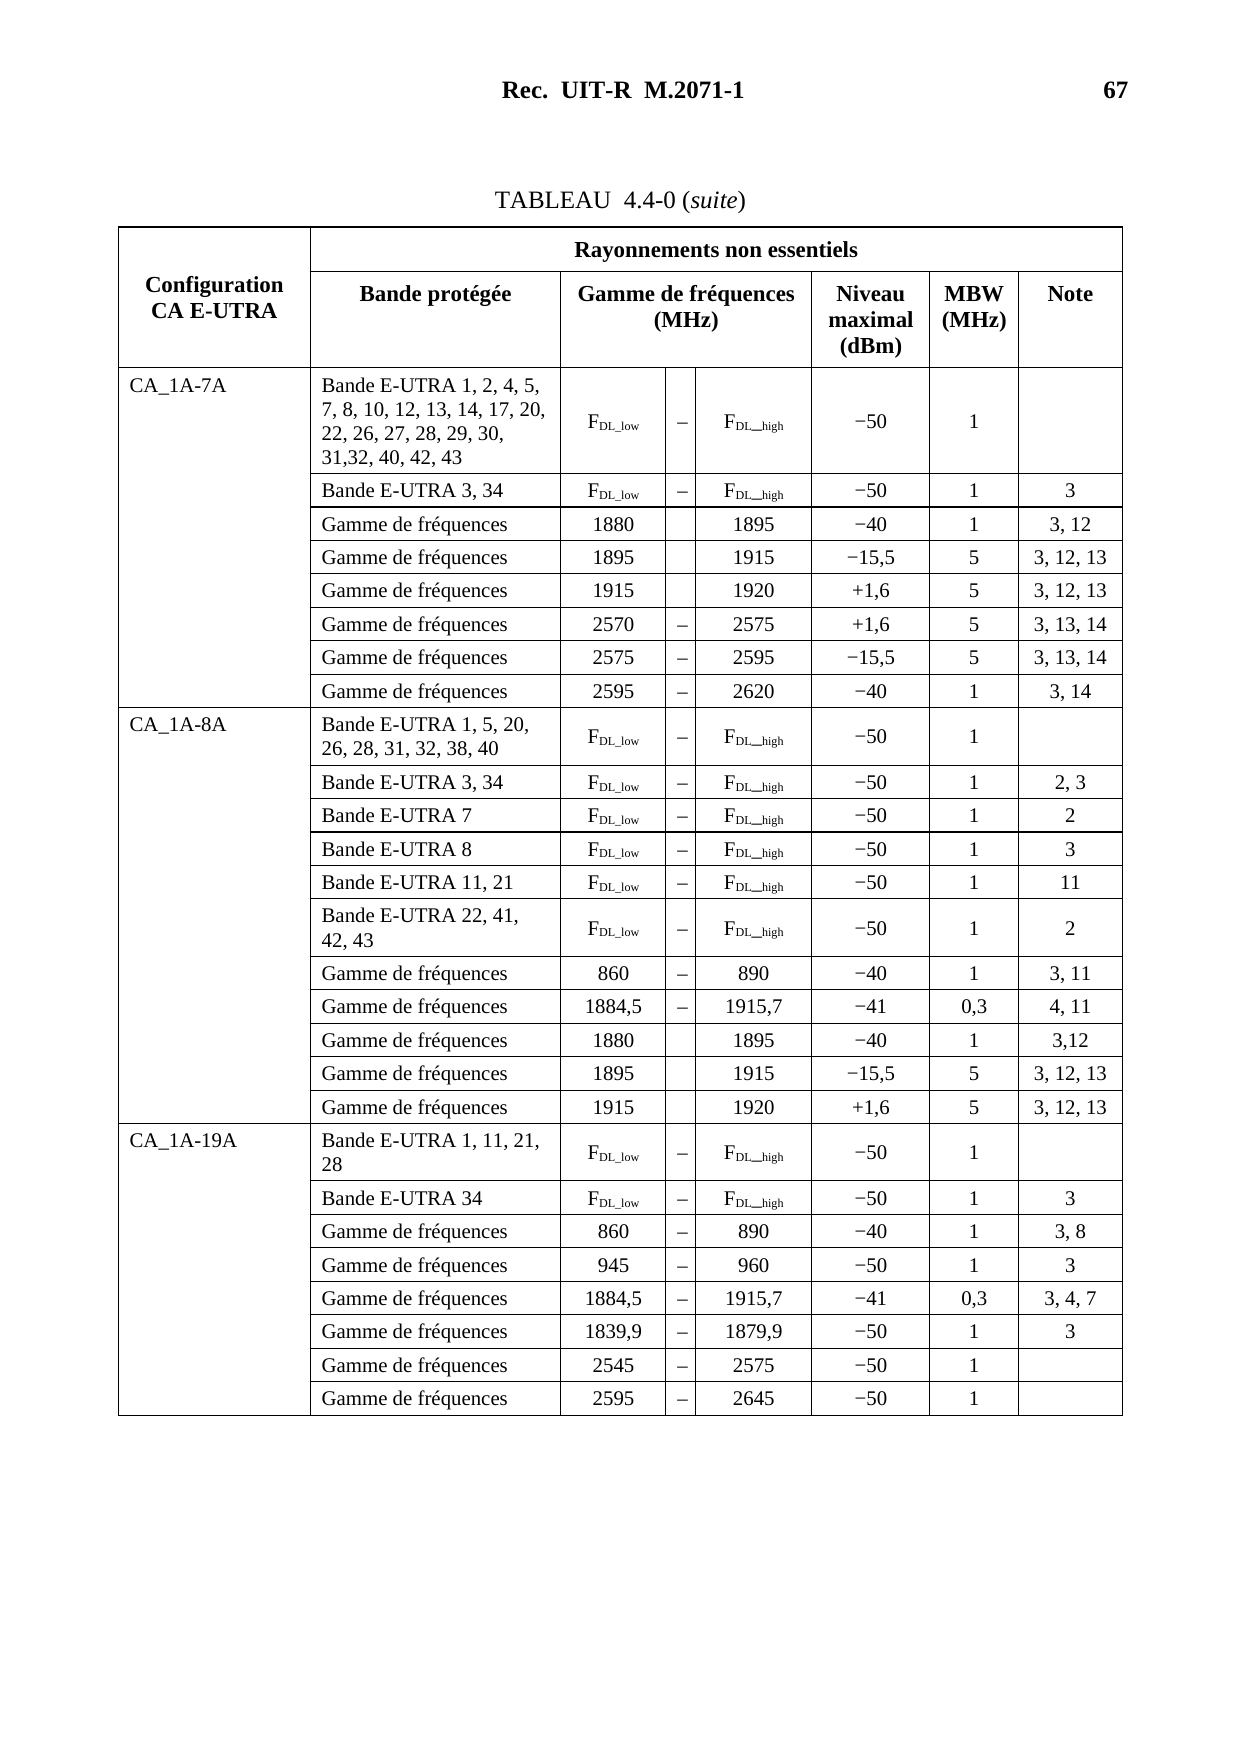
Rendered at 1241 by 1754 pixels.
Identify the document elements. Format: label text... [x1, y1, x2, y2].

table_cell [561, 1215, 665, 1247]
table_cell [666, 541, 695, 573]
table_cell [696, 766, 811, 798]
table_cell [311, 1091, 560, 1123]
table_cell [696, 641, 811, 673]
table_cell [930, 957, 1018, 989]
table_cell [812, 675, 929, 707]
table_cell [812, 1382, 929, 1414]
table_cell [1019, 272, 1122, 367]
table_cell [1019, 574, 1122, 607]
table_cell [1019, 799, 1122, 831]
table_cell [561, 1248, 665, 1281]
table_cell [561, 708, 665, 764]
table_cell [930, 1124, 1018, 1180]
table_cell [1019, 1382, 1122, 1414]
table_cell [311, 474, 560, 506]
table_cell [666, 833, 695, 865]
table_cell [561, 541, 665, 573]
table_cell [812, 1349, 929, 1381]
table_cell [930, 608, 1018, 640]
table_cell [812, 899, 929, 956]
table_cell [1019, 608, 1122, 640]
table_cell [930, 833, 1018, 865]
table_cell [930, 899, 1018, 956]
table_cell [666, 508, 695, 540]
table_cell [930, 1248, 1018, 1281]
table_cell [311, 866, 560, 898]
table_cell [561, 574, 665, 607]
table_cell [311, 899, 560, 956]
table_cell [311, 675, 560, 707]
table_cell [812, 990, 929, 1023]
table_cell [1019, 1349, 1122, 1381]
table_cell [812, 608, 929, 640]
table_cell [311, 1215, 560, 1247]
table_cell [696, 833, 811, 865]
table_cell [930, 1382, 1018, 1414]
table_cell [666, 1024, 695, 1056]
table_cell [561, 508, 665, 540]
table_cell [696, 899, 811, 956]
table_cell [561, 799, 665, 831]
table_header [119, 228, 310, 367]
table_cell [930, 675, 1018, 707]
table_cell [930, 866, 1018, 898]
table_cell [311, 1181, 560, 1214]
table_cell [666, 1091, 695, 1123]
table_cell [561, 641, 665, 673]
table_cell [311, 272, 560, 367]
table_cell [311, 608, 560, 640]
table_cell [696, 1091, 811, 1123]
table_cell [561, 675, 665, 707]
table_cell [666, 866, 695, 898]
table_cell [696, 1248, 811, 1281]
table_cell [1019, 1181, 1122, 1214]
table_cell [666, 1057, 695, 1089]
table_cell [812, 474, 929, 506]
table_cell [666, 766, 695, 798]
text TABLEAU 4.4-0 (suite) [118, 185, 1122, 214]
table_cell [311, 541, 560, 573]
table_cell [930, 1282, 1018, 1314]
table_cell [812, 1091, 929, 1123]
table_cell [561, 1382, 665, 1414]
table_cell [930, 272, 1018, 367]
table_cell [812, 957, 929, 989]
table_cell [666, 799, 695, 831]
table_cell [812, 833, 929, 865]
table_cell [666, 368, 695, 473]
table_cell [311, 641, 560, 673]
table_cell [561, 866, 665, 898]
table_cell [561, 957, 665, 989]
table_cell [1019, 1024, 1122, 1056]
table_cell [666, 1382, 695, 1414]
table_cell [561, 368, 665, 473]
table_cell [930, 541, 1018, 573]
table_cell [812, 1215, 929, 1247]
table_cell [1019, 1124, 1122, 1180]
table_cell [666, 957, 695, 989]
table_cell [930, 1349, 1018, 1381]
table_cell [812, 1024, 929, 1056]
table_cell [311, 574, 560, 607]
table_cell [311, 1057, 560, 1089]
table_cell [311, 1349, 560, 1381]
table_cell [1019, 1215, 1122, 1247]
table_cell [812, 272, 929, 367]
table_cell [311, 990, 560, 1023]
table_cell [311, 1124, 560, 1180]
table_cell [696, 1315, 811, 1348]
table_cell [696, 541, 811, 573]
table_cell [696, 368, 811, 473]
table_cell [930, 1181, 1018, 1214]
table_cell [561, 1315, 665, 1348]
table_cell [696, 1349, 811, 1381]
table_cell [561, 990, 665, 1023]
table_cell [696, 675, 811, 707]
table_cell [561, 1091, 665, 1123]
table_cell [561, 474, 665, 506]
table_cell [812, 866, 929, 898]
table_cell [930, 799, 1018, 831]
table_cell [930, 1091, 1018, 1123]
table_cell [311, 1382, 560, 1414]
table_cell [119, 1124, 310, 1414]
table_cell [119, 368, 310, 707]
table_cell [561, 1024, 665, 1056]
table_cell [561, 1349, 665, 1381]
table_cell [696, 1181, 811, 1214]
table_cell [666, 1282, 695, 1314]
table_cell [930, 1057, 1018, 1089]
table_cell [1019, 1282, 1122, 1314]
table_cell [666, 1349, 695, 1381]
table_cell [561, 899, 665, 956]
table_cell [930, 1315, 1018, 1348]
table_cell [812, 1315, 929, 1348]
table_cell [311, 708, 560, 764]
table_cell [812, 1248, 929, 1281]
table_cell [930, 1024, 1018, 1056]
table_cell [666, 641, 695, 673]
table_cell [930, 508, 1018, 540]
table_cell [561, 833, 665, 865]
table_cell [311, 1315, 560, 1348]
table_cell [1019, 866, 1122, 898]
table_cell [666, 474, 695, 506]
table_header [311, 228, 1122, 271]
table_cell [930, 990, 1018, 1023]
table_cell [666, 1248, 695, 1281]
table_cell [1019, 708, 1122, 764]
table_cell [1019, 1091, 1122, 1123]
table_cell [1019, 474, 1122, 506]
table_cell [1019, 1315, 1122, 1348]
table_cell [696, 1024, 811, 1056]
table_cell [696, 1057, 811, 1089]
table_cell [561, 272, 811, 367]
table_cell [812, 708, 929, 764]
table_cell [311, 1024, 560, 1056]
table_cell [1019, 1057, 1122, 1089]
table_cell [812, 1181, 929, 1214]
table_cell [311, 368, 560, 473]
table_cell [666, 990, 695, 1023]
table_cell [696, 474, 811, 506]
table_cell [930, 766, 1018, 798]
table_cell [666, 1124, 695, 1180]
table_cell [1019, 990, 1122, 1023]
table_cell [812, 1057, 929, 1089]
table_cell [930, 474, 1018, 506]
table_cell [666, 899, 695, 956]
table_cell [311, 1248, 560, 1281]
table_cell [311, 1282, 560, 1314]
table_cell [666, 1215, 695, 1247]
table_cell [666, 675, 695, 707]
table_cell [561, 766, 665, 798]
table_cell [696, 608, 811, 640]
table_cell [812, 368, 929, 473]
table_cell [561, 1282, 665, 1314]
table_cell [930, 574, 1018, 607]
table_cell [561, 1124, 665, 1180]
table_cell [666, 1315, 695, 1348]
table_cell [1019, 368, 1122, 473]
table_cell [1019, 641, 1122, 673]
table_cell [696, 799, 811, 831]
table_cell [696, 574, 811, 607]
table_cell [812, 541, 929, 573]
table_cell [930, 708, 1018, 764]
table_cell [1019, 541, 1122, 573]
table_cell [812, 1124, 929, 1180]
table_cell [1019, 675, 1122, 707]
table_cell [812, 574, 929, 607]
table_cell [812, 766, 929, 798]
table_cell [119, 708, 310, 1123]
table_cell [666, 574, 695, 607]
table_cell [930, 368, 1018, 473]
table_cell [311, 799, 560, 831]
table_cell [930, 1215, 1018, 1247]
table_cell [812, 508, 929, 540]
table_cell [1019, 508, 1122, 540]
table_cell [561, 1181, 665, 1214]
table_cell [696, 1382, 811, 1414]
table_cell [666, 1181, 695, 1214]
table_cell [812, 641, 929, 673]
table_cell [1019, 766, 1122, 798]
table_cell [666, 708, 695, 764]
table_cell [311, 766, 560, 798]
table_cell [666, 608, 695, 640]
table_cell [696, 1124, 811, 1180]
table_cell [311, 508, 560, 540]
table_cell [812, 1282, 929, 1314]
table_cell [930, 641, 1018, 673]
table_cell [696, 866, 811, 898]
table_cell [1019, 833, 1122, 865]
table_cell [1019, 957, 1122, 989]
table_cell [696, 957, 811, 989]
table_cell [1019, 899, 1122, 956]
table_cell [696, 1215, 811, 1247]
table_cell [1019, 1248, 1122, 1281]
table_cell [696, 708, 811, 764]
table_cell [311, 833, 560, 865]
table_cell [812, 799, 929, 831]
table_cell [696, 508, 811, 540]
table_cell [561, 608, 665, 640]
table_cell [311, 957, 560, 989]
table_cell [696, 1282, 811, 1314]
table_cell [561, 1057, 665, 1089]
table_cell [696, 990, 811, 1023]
